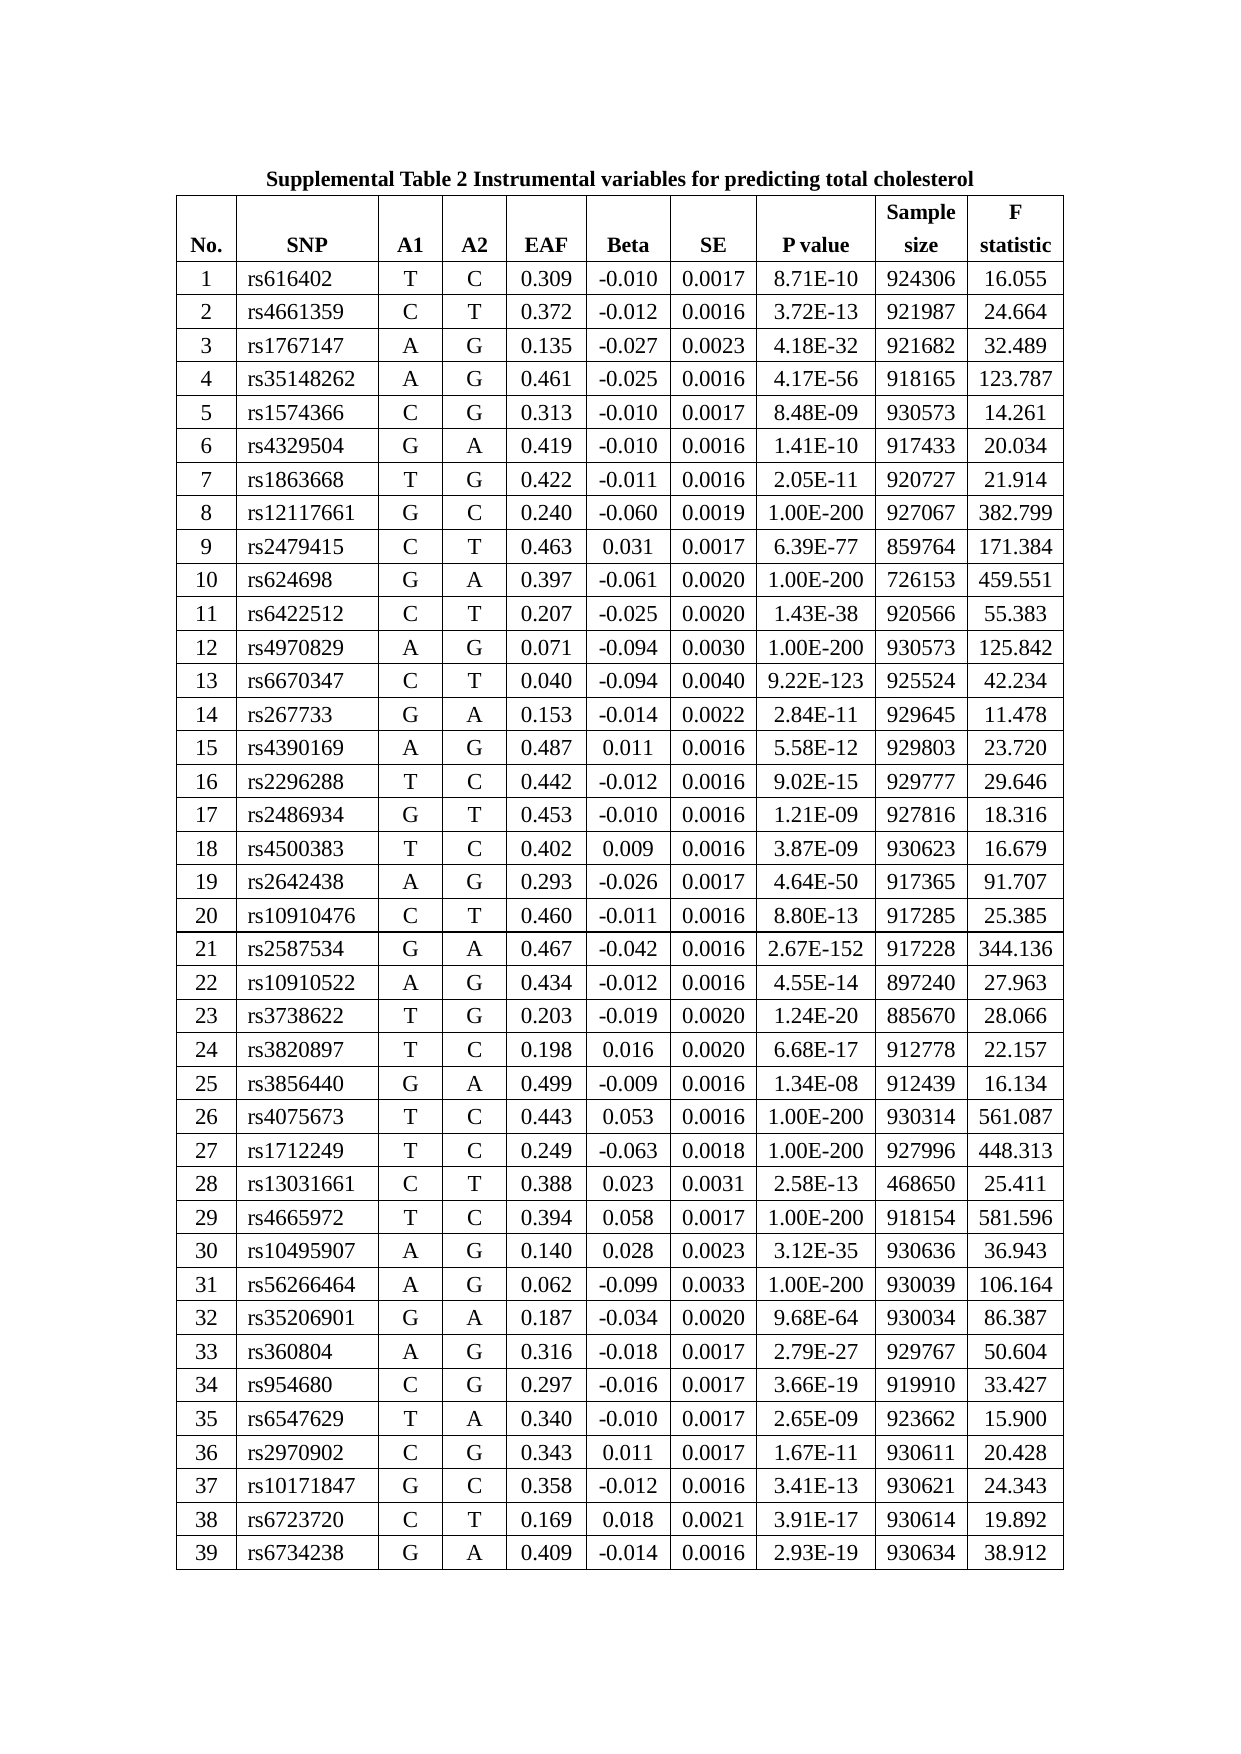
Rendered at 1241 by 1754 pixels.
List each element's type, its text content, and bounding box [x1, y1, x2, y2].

table_cell 0.313 [507, 396, 586, 428]
table_cell G [379, 1469, 442, 1502]
table_cell T [379, 463, 442, 495]
table_cell 382.799 [968, 496, 1063, 529]
table_cell 0.0016 [671, 429, 756, 462]
table_header A1 [379, 196, 442, 261]
table_cell 0.0017 [671, 1402, 756, 1434]
table_cell 16.134 [968, 1067, 1063, 1099]
table_cell 0.397 [507, 564, 586, 596]
table_cell rs2970902 [237, 1436, 378, 1468]
table_cell 0.467 [507, 933, 586, 965]
table_cell 0.487 [507, 731, 586, 764]
table_cell 12 [177, 631, 236, 663]
table_cell -0.061 [587, 564, 670, 596]
table_cell -0.063 [587, 1134, 670, 1166]
table_cell 30 [177, 1234, 236, 1267]
table_cell 344.136 [968, 933, 1063, 965]
table_cell 0.153 [507, 698, 586, 730]
table_cell 0.340 [507, 1402, 586, 1434]
table_cell 1.00E-200 [757, 1201, 875, 1233]
table_cell rs13031661 [237, 1167, 378, 1200]
table_cell rs4661359 [237, 295, 378, 328]
table_cell 21 [177, 933, 236, 965]
table_cell 9.02E-15 [757, 765, 875, 797]
table_cell rs35148262 [237, 362, 378, 395]
table_cell C [379, 530, 442, 562]
table_cell 19.892 [968, 1503, 1063, 1535]
table_cell 8.71E-10 [757, 262, 875, 294]
table_cell 0.011 [587, 731, 670, 764]
table_cell 1.21E-09 [757, 798, 875, 831]
table_cell 26 [177, 1100, 236, 1133]
table_cell 17 [177, 798, 236, 831]
table_header P value [757, 196, 875, 261]
table_cell 0.499 [507, 1067, 586, 1099]
table_cell C [379, 1436, 442, 1468]
table_cell 0.140 [507, 1234, 586, 1267]
table_cell 0.240 [507, 496, 586, 529]
table_cell 930611 [876, 1436, 967, 1468]
table_cell 0.358 [507, 1469, 586, 1502]
table_cell 0.0016 [671, 1536, 756, 1569]
table_cell 920566 [876, 597, 967, 629]
table_cell 0.028 [587, 1234, 670, 1267]
table_cell 20.034 [968, 429, 1063, 462]
table_cell T [379, 832, 442, 864]
table_cell 0.0016 [671, 1100, 756, 1133]
text Supplemental Table 2 Instrumental variables for predicting total cholesterol [187, 162, 1053, 194]
table_cell G [379, 564, 442, 596]
table_cell G [379, 698, 442, 730]
table_cell 9 [177, 530, 236, 562]
table_cell 0.0016 [671, 899, 756, 931]
table_cell 0.0016 [671, 1067, 756, 1099]
table_cell 917228 [876, 933, 967, 965]
table_cell T [443, 798, 506, 831]
table_cell rs6734238 [237, 1536, 378, 1569]
table_cell -0.010 [587, 429, 670, 462]
table_cell -0.010 [587, 798, 670, 831]
table_cell 24.343 [968, 1469, 1063, 1502]
table_cell 5 [177, 396, 236, 428]
table_cell A [443, 1402, 506, 1434]
table_cell 55.383 [968, 597, 1063, 629]
table_cell 0.135 [507, 329, 586, 361]
table_cell T [379, 765, 442, 797]
table_cell G [379, 798, 442, 831]
table_cell T [379, 1402, 442, 1434]
table_cell G [379, 1536, 442, 1569]
table_cell 917365 [876, 865, 967, 898]
table_cell -0.011 [587, 463, 670, 495]
table_cell A [379, 1268, 442, 1300]
table_cell 32.489 [968, 329, 1063, 361]
table_cell 1.41E-10 [757, 429, 875, 462]
table_cell 0.419 [507, 429, 586, 462]
table_cell 10 [177, 564, 236, 596]
table_cell 0.0020 [671, 564, 756, 596]
table_cell 925524 [876, 664, 967, 697]
table_cell 2.79E-27 [757, 1335, 875, 1367]
table_cell rs6422512 [237, 597, 378, 629]
table_cell rs4665972 [237, 1201, 378, 1233]
table_cell G [443, 865, 506, 898]
table_cell 0.460 [507, 899, 586, 931]
table_cell 0.422 [507, 463, 586, 495]
table_header Beta [587, 196, 670, 261]
table_cell C [379, 899, 442, 931]
table_cell 16.679 [968, 832, 1063, 864]
table_cell 0.0033 [671, 1268, 756, 1300]
table_cell 0.0016 [671, 463, 756, 495]
table_cell C [443, 1469, 506, 1502]
table_cell 18 [177, 832, 236, 864]
table_cell 0.018 [587, 1503, 670, 1535]
table_cell T [379, 262, 442, 294]
table_cell G [443, 396, 506, 428]
table_cell 0.0023 [671, 1234, 756, 1267]
table_cell 91.707 [968, 865, 1063, 898]
table_cell rs1767147 [237, 329, 378, 361]
table_cell 36 [177, 1436, 236, 1468]
table_cell rs4970829 [237, 631, 378, 663]
table_cell 0.0016 [671, 798, 756, 831]
table_cell C [379, 664, 442, 697]
table_cell 2.84E-11 [757, 698, 875, 730]
table_cell 3.41E-13 [757, 1469, 875, 1502]
table_cell T [443, 1167, 506, 1200]
table_cell 3.66E-19 [757, 1369, 875, 1401]
table_cell A [379, 1234, 442, 1267]
table_cell 1.24E-20 [757, 1000, 875, 1032]
table_cell rs1712249 [237, 1134, 378, 1166]
table_cell 5.58E-12 [757, 731, 875, 764]
table_cell 930573 [876, 631, 967, 663]
table_cell 930573 [876, 396, 967, 428]
table_cell 16.055 [968, 262, 1063, 294]
table_cell 930314 [876, 1100, 967, 1133]
table_cell G [379, 933, 442, 965]
table_cell 0.442 [507, 765, 586, 797]
table_cell 1.67E-11 [757, 1436, 875, 1468]
table_cell 4 [177, 362, 236, 395]
table_cell 14 [177, 698, 236, 730]
table_cell 0.203 [507, 1000, 586, 1032]
table_cell 0.293 [507, 865, 586, 898]
table_cell A [443, 1536, 506, 1569]
table_cell 32 [177, 1301, 236, 1334]
table_cell 1.00E-200 [757, 496, 875, 529]
table_cell G [379, 496, 442, 529]
table_cell rs4500383 [237, 832, 378, 864]
table_cell 33 [177, 1335, 236, 1367]
table_cell 0.0016 [671, 933, 756, 965]
table_cell 0.062 [507, 1268, 586, 1300]
table_cell 448.313 [968, 1134, 1063, 1166]
table_cell 22 [177, 966, 236, 998]
table_cell 929767 [876, 1335, 967, 1367]
table_cell 0.249 [507, 1134, 586, 1166]
table_header EAF [507, 196, 586, 261]
table_cell rs1574366 [237, 396, 378, 428]
table_cell 20.428 [968, 1436, 1063, 1468]
table_cell 27 [177, 1134, 236, 1166]
table_cell G [443, 1000, 506, 1032]
table_cell C [443, 262, 506, 294]
table_cell C [379, 295, 442, 328]
table_cell rs56266464 [237, 1268, 378, 1300]
table_cell 0.058 [587, 1201, 670, 1233]
table_cell T [379, 1201, 442, 1233]
table_cell 912439 [876, 1067, 967, 1099]
table_cell G [443, 362, 506, 395]
table_cell 0.0017 [671, 865, 756, 898]
table_cell 1.00E-200 [757, 564, 875, 596]
table_cell 561.087 [968, 1100, 1063, 1133]
table_cell 0.343 [507, 1436, 586, 1468]
table_cell 726153 [876, 564, 967, 596]
table_cell 2.67E-152 [757, 933, 875, 965]
table_cell 0.0016 [671, 362, 756, 395]
table_cell 0.0040 [671, 664, 756, 697]
table_cell 0.0020 [671, 597, 756, 629]
table_cell -0.099 [587, 1268, 670, 1300]
table_cell A [379, 966, 442, 998]
table_cell 0.0016 [671, 731, 756, 764]
table_cell T [443, 899, 506, 931]
table_cell A [443, 1067, 506, 1099]
table_cell G [443, 731, 506, 764]
table_cell rs2479415 [237, 530, 378, 562]
table_cell 42.234 [968, 664, 1063, 697]
table_cell 0.0020 [671, 1033, 756, 1066]
table_cell 23 [177, 1000, 236, 1032]
table_cell -0.014 [587, 1536, 670, 1569]
table_cell 1.34E-08 [757, 1067, 875, 1099]
table_cell 2.58E-13 [757, 1167, 875, 1200]
table_cell 3.87E-09 [757, 832, 875, 864]
table_cell A [379, 631, 442, 663]
table_cell A [443, 1301, 506, 1334]
table_cell 38 [177, 1503, 236, 1535]
table_cell 930039 [876, 1268, 967, 1300]
table_cell 923662 [876, 1402, 967, 1434]
table_cell G [379, 1067, 442, 1099]
table_cell 859764 [876, 530, 967, 562]
table_cell 927067 [876, 496, 967, 529]
table_cell -0.012 [587, 966, 670, 998]
table_cell 929777 [876, 765, 967, 797]
table_cell 6 [177, 429, 236, 462]
table_cell 28.066 [968, 1000, 1063, 1032]
table_cell 6.39E-77 [757, 530, 875, 562]
table_cell C [443, 765, 506, 797]
table_cell 37 [177, 1469, 236, 1502]
table_cell 0.297 [507, 1369, 586, 1401]
table_cell rs2587534 [237, 933, 378, 965]
table_cell 2.65E-09 [757, 1402, 875, 1434]
table_cell 930634 [876, 1536, 967, 1569]
table_cell -0.009 [587, 1067, 670, 1099]
table_cell 33.427 [968, 1369, 1063, 1401]
table_cell rs10171847 [237, 1469, 378, 1502]
table_cell 918165 [876, 362, 967, 395]
table_cell 0.402 [507, 832, 586, 864]
table_cell 1.00E-200 [757, 631, 875, 663]
table_cell 468650 [876, 1167, 967, 1200]
table_cell 2 [177, 295, 236, 328]
table_cell A [379, 362, 442, 395]
table_cell -0.094 [587, 631, 670, 663]
table_cell 0.0023 [671, 329, 756, 361]
table_cell A [443, 698, 506, 730]
table_cell 918154 [876, 1201, 967, 1233]
table_cell 4.18E-32 [757, 329, 875, 361]
table_header No. [177, 196, 236, 261]
table_cell 0.388 [507, 1167, 586, 1200]
table_cell 912778 [876, 1033, 967, 1066]
table_cell rs10910522 [237, 966, 378, 998]
table_cell -0.060 [587, 496, 670, 529]
table_cell 0.0019 [671, 496, 756, 529]
table_cell 50.604 [968, 1335, 1063, 1367]
table_cell 20 [177, 899, 236, 931]
table_cell 0.0018 [671, 1134, 756, 1166]
table_cell 29 [177, 1201, 236, 1233]
table_cell 0.394 [507, 1201, 586, 1233]
table_cell T [379, 1000, 442, 1032]
table_cell 930621 [876, 1469, 967, 1502]
table_cell 9.22E-123 [757, 664, 875, 697]
table_cell 581.596 [968, 1201, 1063, 1233]
table_cell 0.0016 [671, 1469, 756, 1502]
table_cell 930623 [876, 832, 967, 864]
table_cell 930614 [876, 1503, 967, 1535]
table_cell 919910 [876, 1369, 967, 1401]
table_cell 3 [177, 329, 236, 361]
table_cell 0.207 [507, 597, 586, 629]
table_cell C [443, 1100, 506, 1133]
table_cell T [379, 1033, 442, 1066]
table_cell 917433 [876, 429, 967, 462]
table_cell C [379, 1167, 442, 1200]
table_cell -0.014 [587, 698, 670, 730]
table_cell rs3820897 [237, 1033, 378, 1066]
table_cell 1 [177, 262, 236, 294]
table_cell 15 [177, 731, 236, 764]
table_cell -0.034 [587, 1301, 670, 1334]
table_cell 171.384 [968, 530, 1063, 562]
table_cell 0.0021 [671, 1503, 756, 1535]
table_cell rs3738622 [237, 1000, 378, 1032]
table_cell 3.91E-17 [757, 1503, 875, 1535]
table_cell 0.031 [587, 530, 670, 562]
table_cell 0.316 [507, 1335, 586, 1367]
table_cell -0.094 [587, 664, 670, 697]
table_cell G [443, 1369, 506, 1401]
table_cell 14.261 [968, 396, 1063, 428]
table_cell 1.00E-200 [757, 1100, 875, 1133]
table_cell 22.157 [968, 1033, 1063, 1066]
table_cell 924306 [876, 262, 967, 294]
table_cell 0.0017 [671, 262, 756, 294]
table_cell 36.943 [968, 1234, 1063, 1267]
table_cell 86.387 [968, 1301, 1063, 1334]
table_cell 0.453 [507, 798, 586, 831]
table_cell A [443, 933, 506, 965]
table_cell C [379, 1503, 442, 1535]
table_cell 11 [177, 597, 236, 629]
table_cell 1.43E-38 [757, 597, 875, 629]
table_cell 927996 [876, 1134, 967, 1166]
table_cell 0.071 [507, 631, 586, 663]
table_cell T [443, 597, 506, 629]
table_cell -0.025 [587, 362, 670, 395]
table_cell 0.409 [507, 1536, 586, 1569]
table_cell 0.0017 [671, 1436, 756, 1468]
table_cell 929645 [876, 698, 967, 730]
table_cell 106.164 [968, 1268, 1063, 1300]
table_cell 921682 [876, 329, 967, 361]
table_cell 6.68E-17 [757, 1033, 875, 1066]
table_cell rs35206901 [237, 1301, 378, 1334]
table_cell 0.463 [507, 530, 586, 562]
table_cell 0.0030 [671, 631, 756, 663]
table_cell 8 [177, 496, 236, 529]
table_cell 0.0016 [671, 765, 756, 797]
table_cell 38.912 [968, 1536, 1063, 1569]
table_cell rs6547629 [237, 1402, 378, 1434]
table_cell -0.026 [587, 865, 670, 898]
table_cell G [443, 1436, 506, 1468]
table_cell 927816 [876, 798, 967, 831]
table_cell 24.664 [968, 295, 1063, 328]
table_cell G [443, 1335, 506, 1367]
table_cell rs2642438 [237, 865, 378, 898]
table_cell 4.17E-56 [757, 362, 875, 395]
table_cell C [443, 1201, 506, 1233]
table_cell C [443, 1134, 506, 1166]
table_cell 0.169 [507, 1503, 586, 1535]
table_cell 897240 [876, 966, 967, 998]
table_cell 11.478 [968, 698, 1063, 730]
table_cell 459.551 [968, 564, 1063, 596]
table_cell C [379, 597, 442, 629]
table_cell 27.963 [968, 966, 1063, 998]
table_cell G [443, 1268, 506, 1300]
table_cell 123.787 [968, 362, 1063, 395]
table_cell 0.0017 [671, 1369, 756, 1401]
table_cell 1.00E-200 [757, 1134, 875, 1166]
table_cell 0.0017 [671, 1201, 756, 1233]
table_cell -0.012 [587, 765, 670, 797]
table_cell 0.023 [587, 1167, 670, 1200]
table_cell C [443, 496, 506, 529]
table_cell G [443, 329, 506, 361]
table_cell 8.48E-09 [757, 396, 875, 428]
table_cell 125.842 [968, 631, 1063, 663]
table_cell 7 [177, 463, 236, 495]
table_cell 16 [177, 765, 236, 797]
table_cell 25.385 [968, 899, 1063, 931]
table_cell 3.12E-35 [757, 1234, 875, 1267]
table_cell G [443, 631, 506, 663]
table_header Sample size [876, 196, 967, 261]
table_cell 35 [177, 1402, 236, 1434]
table_cell -0.010 [587, 1402, 670, 1434]
table_header A2 [443, 196, 506, 261]
table_cell rs3856440 [237, 1067, 378, 1099]
table_cell 39 [177, 1536, 236, 1569]
table_cell 0.016 [587, 1033, 670, 1066]
table_cell rs10495907 [237, 1234, 378, 1267]
table_cell rs360804 [237, 1335, 378, 1367]
table_cell rs10910476 [237, 899, 378, 931]
table_cell 3.72E-13 [757, 295, 875, 328]
table_cell 28 [177, 1167, 236, 1200]
table_cell -0.027 [587, 329, 670, 361]
table_cell rs4075673 [237, 1100, 378, 1133]
table_cell rs624698 [237, 564, 378, 596]
table_cell 885670 [876, 1000, 967, 1032]
table_cell 13 [177, 664, 236, 697]
table_cell 0.0016 [671, 832, 756, 864]
table_cell A [443, 429, 506, 462]
table_cell 0.198 [507, 1033, 586, 1066]
table_cell T [443, 295, 506, 328]
table_cell 0.0031 [671, 1167, 756, 1200]
table_cell 1.00E-200 [757, 1268, 875, 1300]
table_cell 917285 [876, 899, 967, 931]
table_cell 0.0016 [671, 966, 756, 998]
table_cell 2.93E-19 [757, 1536, 875, 1569]
table_cell 0.372 [507, 295, 586, 328]
table_cell 0.0016 [671, 295, 756, 328]
table_cell rs267733 [237, 698, 378, 730]
table_cell 0.443 [507, 1100, 586, 1133]
table_cell -0.012 [587, 295, 670, 328]
table_cell 0.187 [507, 1301, 586, 1334]
table_cell T [379, 1100, 442, 1133]
table_cell rs12117661 [237, 496, 378, 529]
table_cell T [443, 1503, 506, 1535]
table_cell 25 [177, 1067, 236, 1099]
table_cell 0.011 [587, 1436, 670, 1468]
table_cell T [379, 1134, 442, 1166]
table_cell G [379, 1301, 442, 1334]
table_cell rs616402 [237, 262, 378, 294]
table_cell -0.025 [587, 597, 670, 629]
table_cell A [443, 564, 506, 596]
table_cell C [379, 396, 442, 428]
table_header SNP [237, 196, 378, 261]
table_cell 0.0020 [671, 1301, 756, 1334]
table_cell rs6670347 [237, 664, 378, 697]
table_cell -0.011 [587, 899, 670, 931]
table_cell C [379, 1369, 442, 1401]
table_cell G [443, 1234, 506, 1267]
table_cell 0.040 [507, 664, 586, 697]
table_cell 19 [177, 865, 236, 898]
table_cell rs2296288 [237, 765, 378, 797]
table_cell rs4390169 [237, 731, 378, 764]
table_cell T [443, 664, 506, 697]
table_cell -0.016 [587, 1369, 670, 1401]
table_cell 4.64E-50 [757, 865, 875, 898]
table_cell 4.55E-14 [757, 966, 875, 998]
table_cell 0.0022 [671, 698, 756, 730]
table_cell A [379, 1335, 442, 1367]
table_cell 34 [177, 1369, 236, 1401]
table_cell 930034 [876, 1301, 967, 1334]
table_cell 0.0017 [671, 396, 756, 428]
table_cell G [379, 429, 442, 462]
table_cell -0.010 [587, 396, 670, 428]
table_cell -0.019 [587, 1000, 670, 1032]
table_cell 29.646 [968, 765, 1063, 797]
table_cell 2.05E-11 [757, 463, 875, 495]
table_cell T [443, 530, 506, 562]
table_cell 0.053 [587, 1100, 670, 1133]
table_cell rs2486934 [237, 798, 378, 831]
table_cell rs4329504 [237, 429, 378, 462]
table_cell 930636 [876, 1234, 967, 1267]
table_cell A [379, 329, 442, 361]
table_cell A [379, 865, 442, 898]
table_cell 18.316 [968, 798, 1063, 831]
table_header F statistic [968, 196, 1063, 261]
table_cell C [443, 1033, 506, 1066]
table_cell -0.010 [587, 262, 670, 294]
table_cell -0.018 [587, 1335, 670, 1367]
table_cell 0.434 [507, 966, 586, 998]
table_cell 929803 [876, 731, 967, 764]
table_cell 25.411 [968, 1167, 1063, 1200]
table_cell 0.0020 [671, 1000, 756, 1032]
table_cell G [443, 966, 506, 998]
table_cell 0.0017 [671, 1335, 756, 1367]
table_cell 9.68E-64 [757, 1301, 875, 1334]
table_cell 0.461 [507, 362, 586, 395]
table_header SE [671, 196, 756, 261]
table_cell -0.042 [587, 933, 670, 965]
table_cell 0.009 [587, 832, 670, 864]
table_cell -0.012 [587, 1469, 670, 1502]
table_cell A [379, 731, 442, 764]
table_cell 15.900 [968, 1402, 1063, 1434]
table_cell 0.0017 [671, 530, 756, 562]
table_cell 31 [177, 1268, 236, 1300]
table_cell rs954680 [237, 1369, 378, 1401]
table_cell C [443, 832, 506, 864]
table_cell rs1863668 [237, 463, 378, 495]
table_cell G [443, 463, 506, 495]
table_cell 21.914 [968, 463, 1063, 495]
table_cell 0.309 [507, 262, 586, 294]
table_cell 8.80E-13 [757, 899, 875, 931]
table_cell rs6723720 [237, 1503, 378, 1535]
table_cell 23.720 [968, 731, 1063, 764]
table_cell 920727 [876, 463, 967, 495]
table_cell 921987 [876, 295, 967, 328]
table_cell 24 [177, 1033, 236, 1066]
